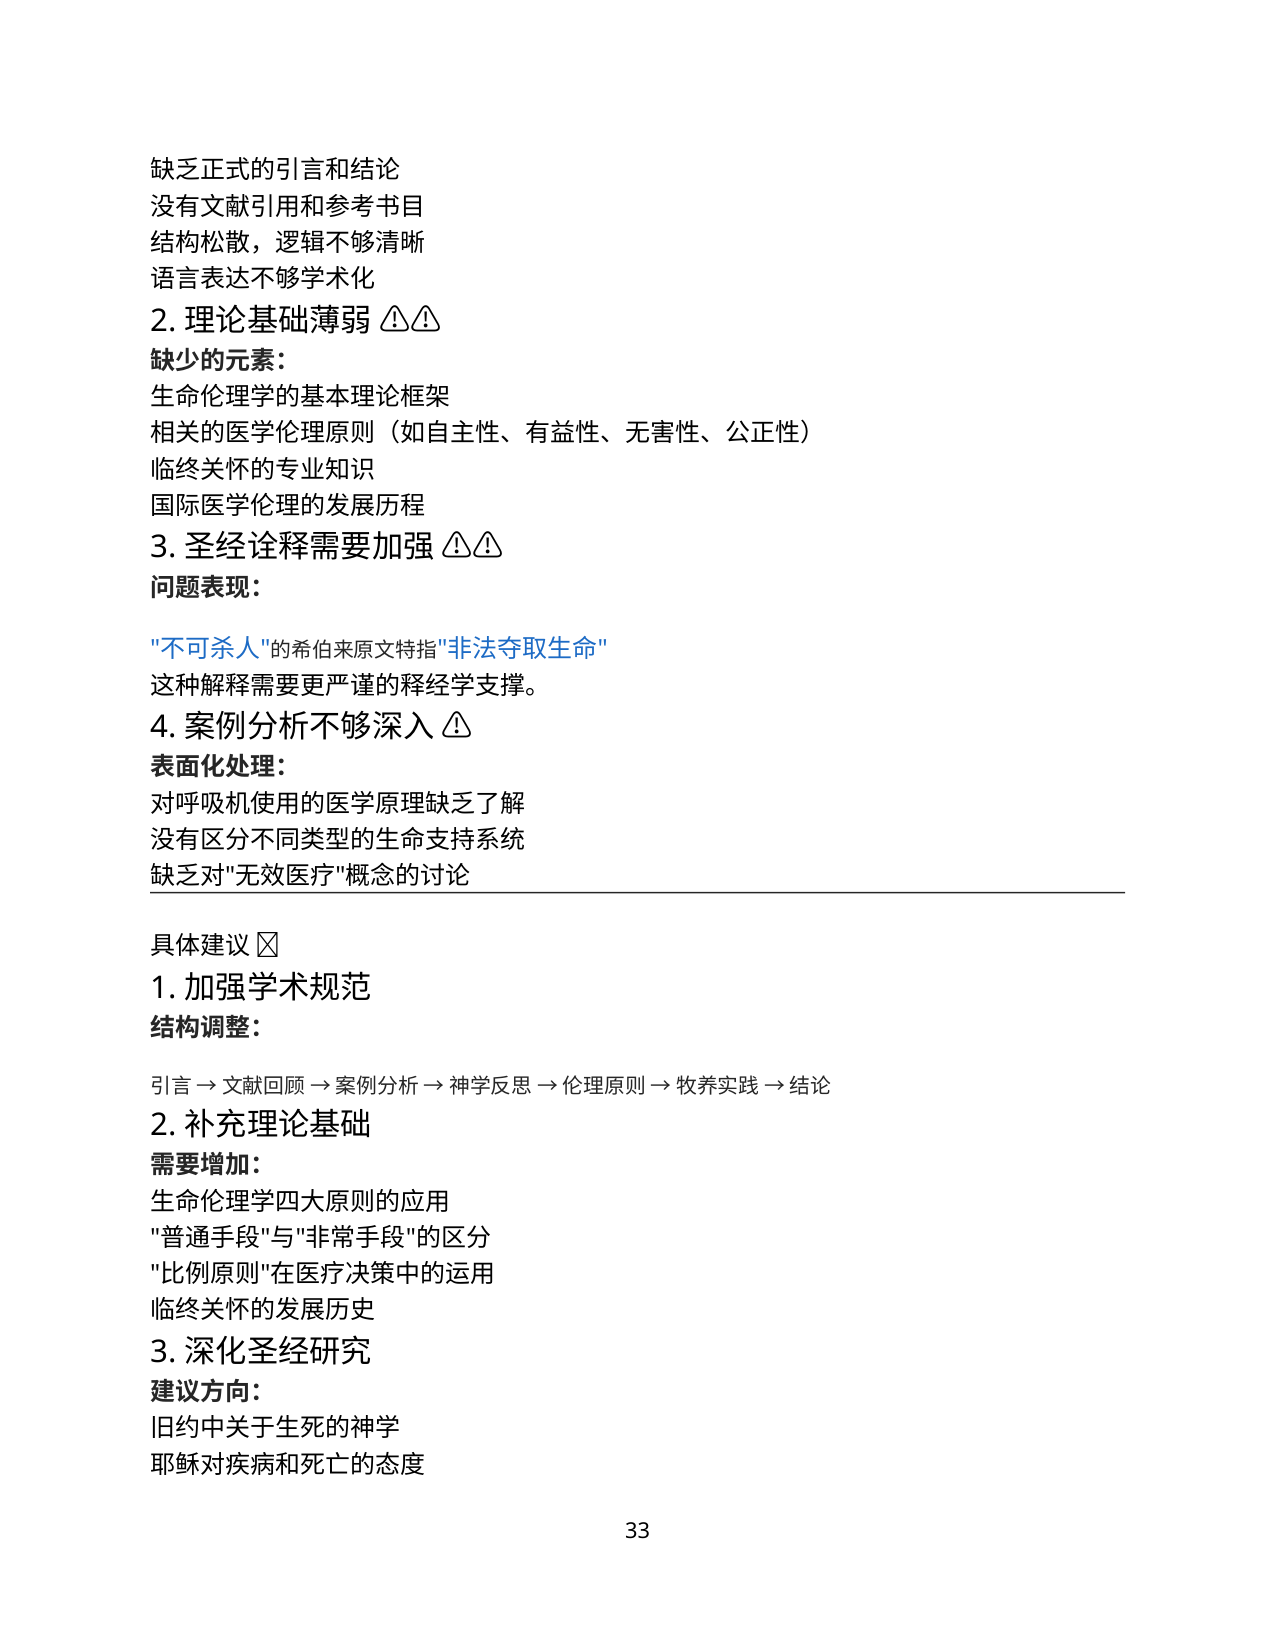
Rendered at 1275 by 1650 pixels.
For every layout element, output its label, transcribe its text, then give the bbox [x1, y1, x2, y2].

text 具体建议 📝 [150, 926, 1125, 962]
text 需要增加： [150, 1145, 1125, 1181]
text 临终关怀的发展历史 [150, 1290, 1125, 1326]
text 2. 理论基础薄弱 ⚠️⚠️ [150, 295, 1125, 340]
text 生命伦理学的基本理论框架 [150, 377, 1125, 413]
text 建议方向： [150, 1372, 1125, 1408]
text 没有文献引用和参考书目 [150, 186, 1125, 222]
text 2. 补充理论基础 [150, 1099, 1125, 1145]
text 问题表现： [150, 567, 1125, 603]
text 缺少的元素： [150, 340, 1125, 377]
text 对呼吸机使用的医学原理缺乏了解 [150, 783, 1125, 819]
text 缺乏正式的引言和结论 [150, 150, 1125, 186]
text "不可杀人"的希伯来原文特指"非法夺取生命" [150, 629, 1125, 665]
text 生命伦理学四大原则的应用 [150, 1181, 1125, 1217]
text 临终关怀的专业知识 [150, 449, 1125, 485]
text "普通手段"与"非常手段"的区分 [150, 1217, 1125, 1254]
text 相关的医学伦理原则（如自主性、有益性、无害性、公正性） [150, 413, 1125, 449]
text 引言 → 文献回顾 → 案例分析 → 神学反思 → 伦理原则 → 牧养实践 → 结论 [150, 1069, 1125, 1099]
text 4. 案例分析不够深入 ⚠️ [150, 701, 1125, 747]
text 3. 深化圣经研究 [150, 1326, 1125, 1372]
text 1. 加强学术规范 [150, 962, 1125, 1007]
text 语言表达不够学术化 [150, 259, 1125, 295]
text "比例原则"在医疗决策中的运用 [150, 1254, 1125, 1290]
text 国际医学伦理的发展历程 [150, 485, 1125, 522]
text 耶稣对疾病和死亡的态度 [150, 1444, 1125, 1480]
text 缺乏对"无效医疗"概念的讨论 [150, 856, 1125, 891]
text 旧约中关于生死的神学 [150, 1408, 1125, 1444]
text 3. 圣经诠释需要加强 ⚠️⚠️ [150, 522, 1125, 567]
text 结构松散，逻辑不够清晰 [150, 222, 1125, 259]
text 结构调整： [150, 1007, 1125, 1044]
text 这种解释需要更严谨的释经学支撑。 [150, 665, 1125, 701]
text 表面化处理： [150, 747, 1125, 783]
text 没有区分不同类型的生命支持系统 [150, 819, 1125, 856]
